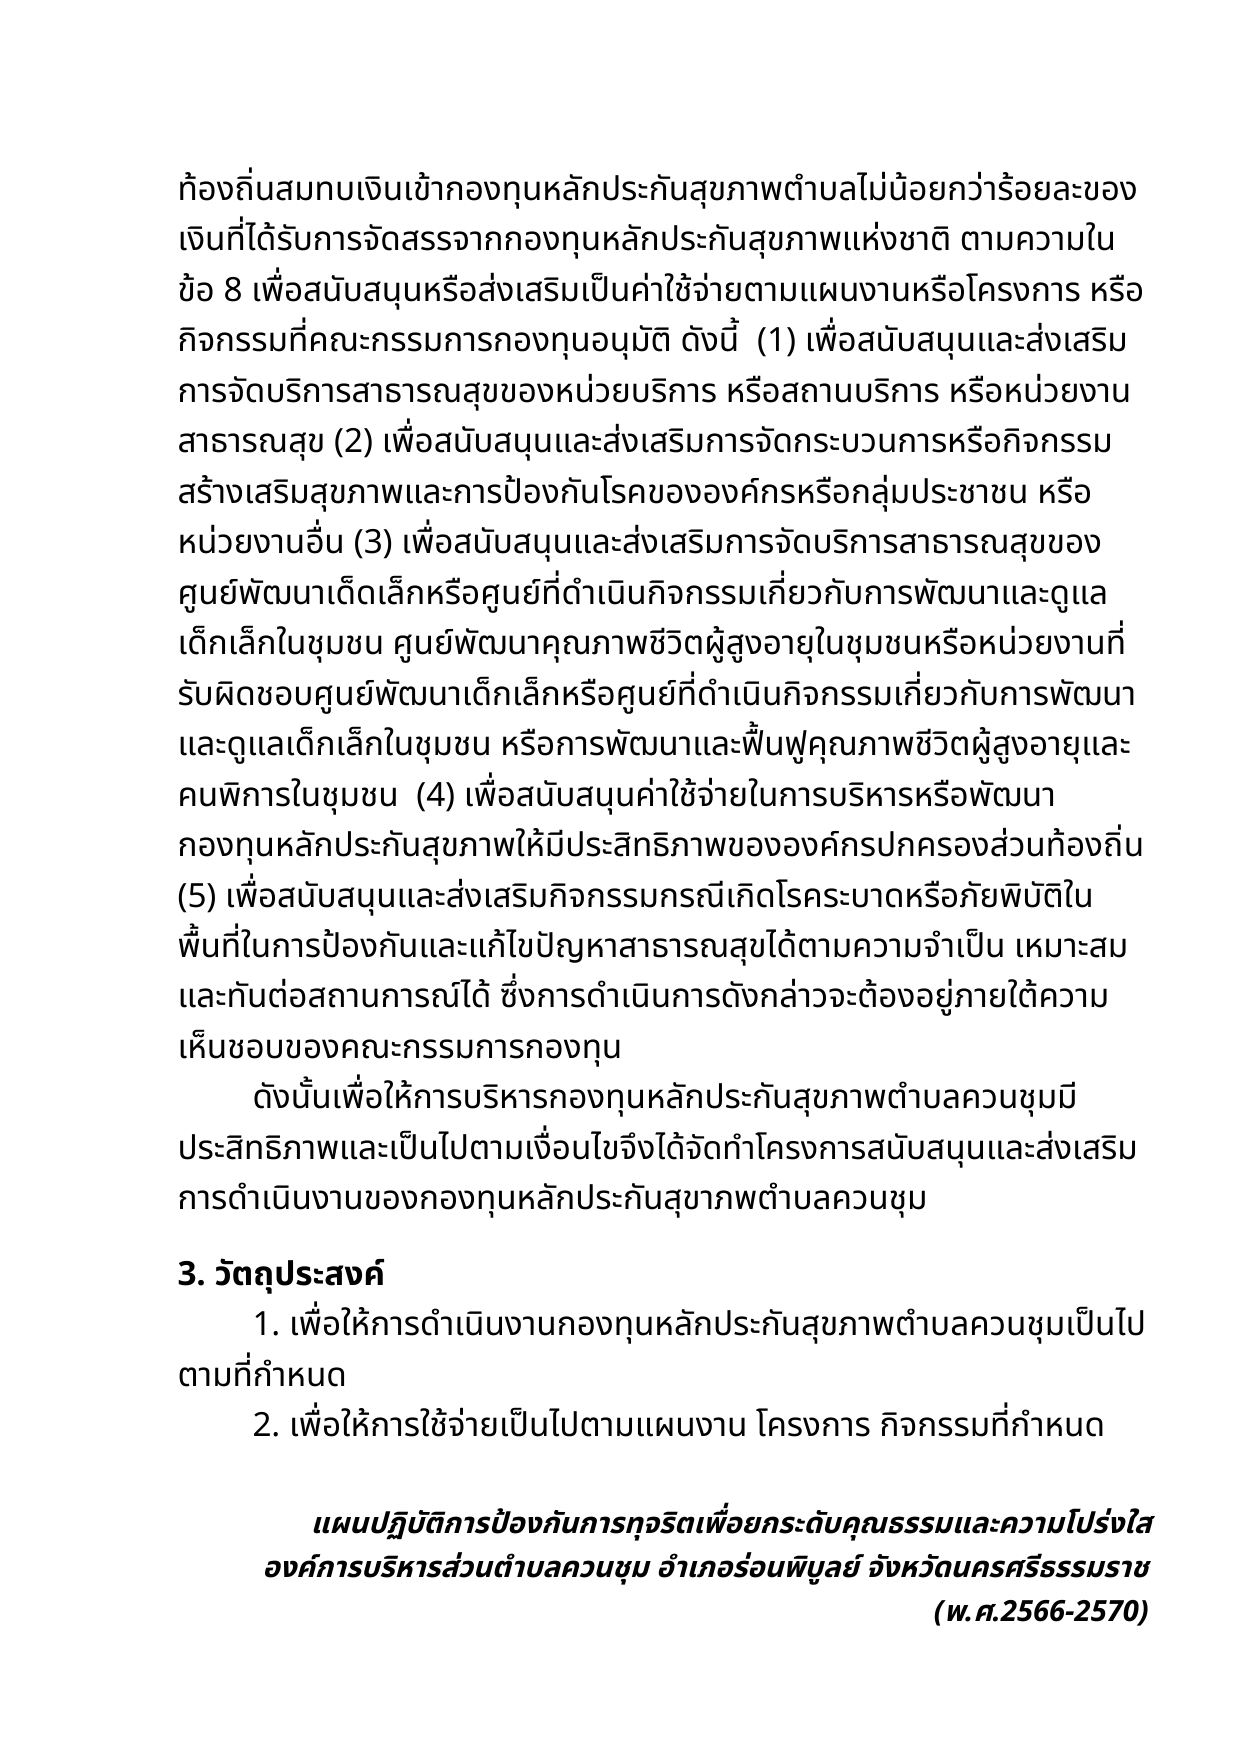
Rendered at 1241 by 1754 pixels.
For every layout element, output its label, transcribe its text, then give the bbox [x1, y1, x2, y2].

text 2. เพื่อให้การใช้จ่ายเป็นไปตามแผนงาน โครงการ กิจกรรมที่กำหนด [177, 1401, 1152, 1452]
text 3. วัตถุประสงค์ [177, 1249, 1152, 1300]
text ดังนั้นเพื่อให้การบริหารกองทุนหลักประกันสุขภาพตำบลควนชุมมีประสิทธิภาพและเป็นไปตามเงื่อนไขจึงได้จัดทำโครงการสนับสนุนและส่งเสริมการดำเนินงานของกองทุนหลักประกันสุขาภพตำบลควนชุม [177, 1073, 1152, 1224]
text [177, 164, 1152, 1073]
text 1. เพื่อให้การดำเนินงานกองทุนหลักประกันสุขภาพตำบลควนชุมเป็นไปตามที่กำหนด [177, 1300, 1152, 1401]
